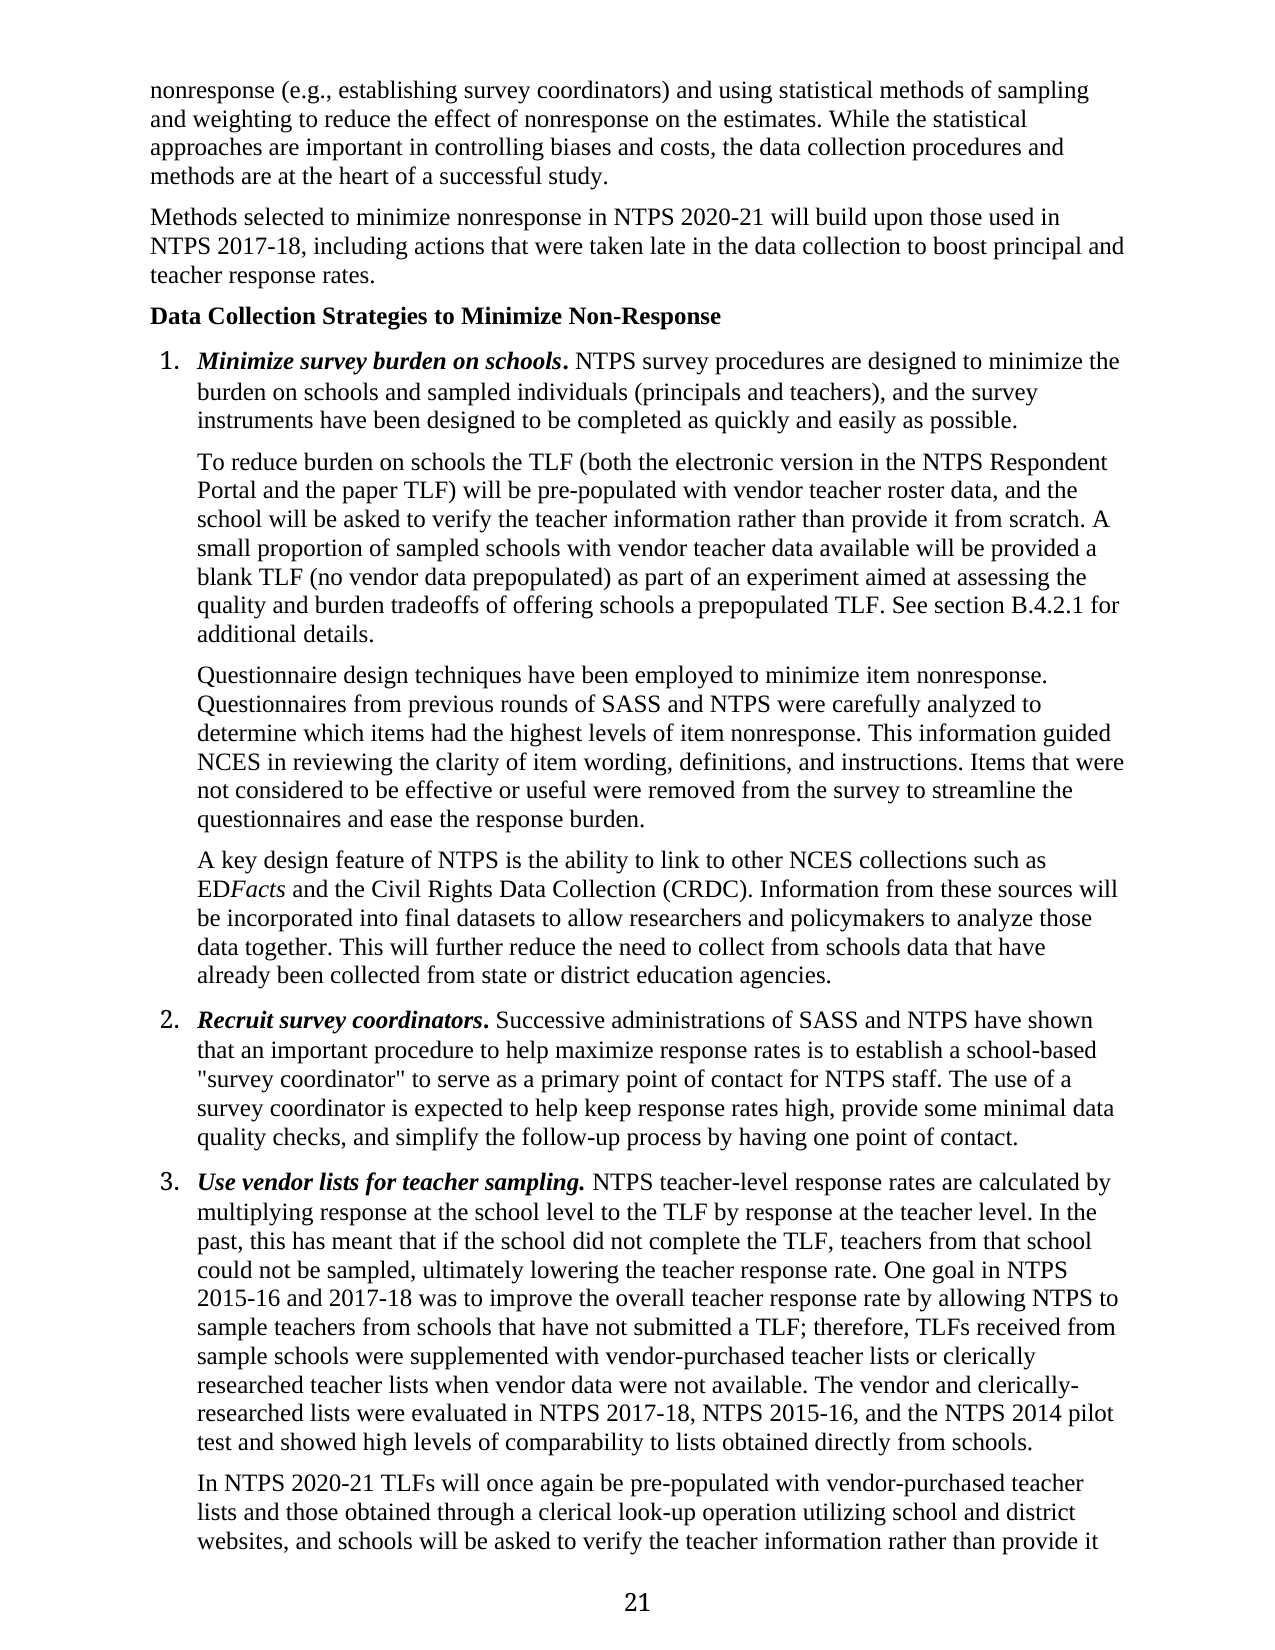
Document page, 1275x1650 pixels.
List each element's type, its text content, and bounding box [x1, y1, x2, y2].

text Methods selected to minimize nonresponse in NTPS 2020-21 will build upon those used in NTPS 2017-18, including actions that were taken late in the data collection to boost principal and teacher response rates. [150, 202, 1125, 289]
list Use vendor lists for teacher sampling. NTPS teacher-level response rates are calculated by multiplying response at the school level to the TLF by response at the teacher level. In the past, this has meant that if the school did not complete the TLF, teachers from that school could not be sampled, ultimately lowering the teacher response rate. One goal in NTPS 2015-16 and 2017-18 was to improve the overall teacher response rate by allowing NTPS to sample teachers from schools that have not submitted a TLF; therefore, TLFs received from sample schools were supplemented with vendor-purchased teacher lists or clerically researched teacher lists when vendor data were not available. The vendor and clerically-researched lists were evaluated in NTPS 2017-18, NTPS 2015-16, and the NTPS 2014 pilot test and showed high levels of comparability to lists obtained directly from schools. [159, 1163, 1125, 1456]
text Data Collection Strategies to Minimize Non-Response [150, 301, 1125, 330]
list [197, 1468, 1125, 1555]
list A key design feature of NTPS is the ability to link to other NCES collections such as EDFacts and the Civil Rights Data Collection (CRDC). Information from these sources will be incorporated into final datasets to allow researchers and policymakers to analyze those data together. This will further reduce the need to collect from schools data that have already been collected from state or district education agencies. [197, 845, 1125, 989]
text To reduce burden on schools the TLF (both the electronic version in the NTPS Respondent Portal and the paper TLF) will be pre-populated with vendor teacher roster data, and the school will be asked to verify the teacher information rather than provide it from scratch. A small proportion of sampled schools with vendor teacher data available will be provided a blank TLF (no vendor data prepopulated) as part of an experiment aimed at assessing the quality and burden tradeoffs of offering schools a prepopulated TLF. See section B.4.2.1 for additional details. [197, 447, 1125, 648]
list Questionnaire design techniques have been employed to minimize item nonresponse. Questionnaires from previous rounds of SASS and NTPS were carefully analyzed to determine which items had the highest levels of item nonresponse. This information guided NCES in reviewing the clarity of item wording, definitions, and instructions. Items that were not considered to be effective or useful were removed from the survey to streamline the questionnaires and ease the response burden. [197, 660, 1125, 833]
list Recruit survey coordinators. Successive administrations of SASS and NTPS have shown that an important procedure to help maximize response rates is to establish a school-based "survey coordinator" to serve as a primary point of contact for NTPS staff. The use of a survey coordinator is expected to help keep response rates high, provide some minimal data quality checks, and simplify the follow-up process by having one point of contact. [159, 1002, 1125, 1151]
list Minimize survey burden on schools. NTPS survey procedures are designed to minimize the burden on schools and sampled individuals (principals and teachers), and the survey instruments have been designed to be completed as quickly and easily as possible. [159, 342, 1125, 434]
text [150, 75, 1125, 190]
